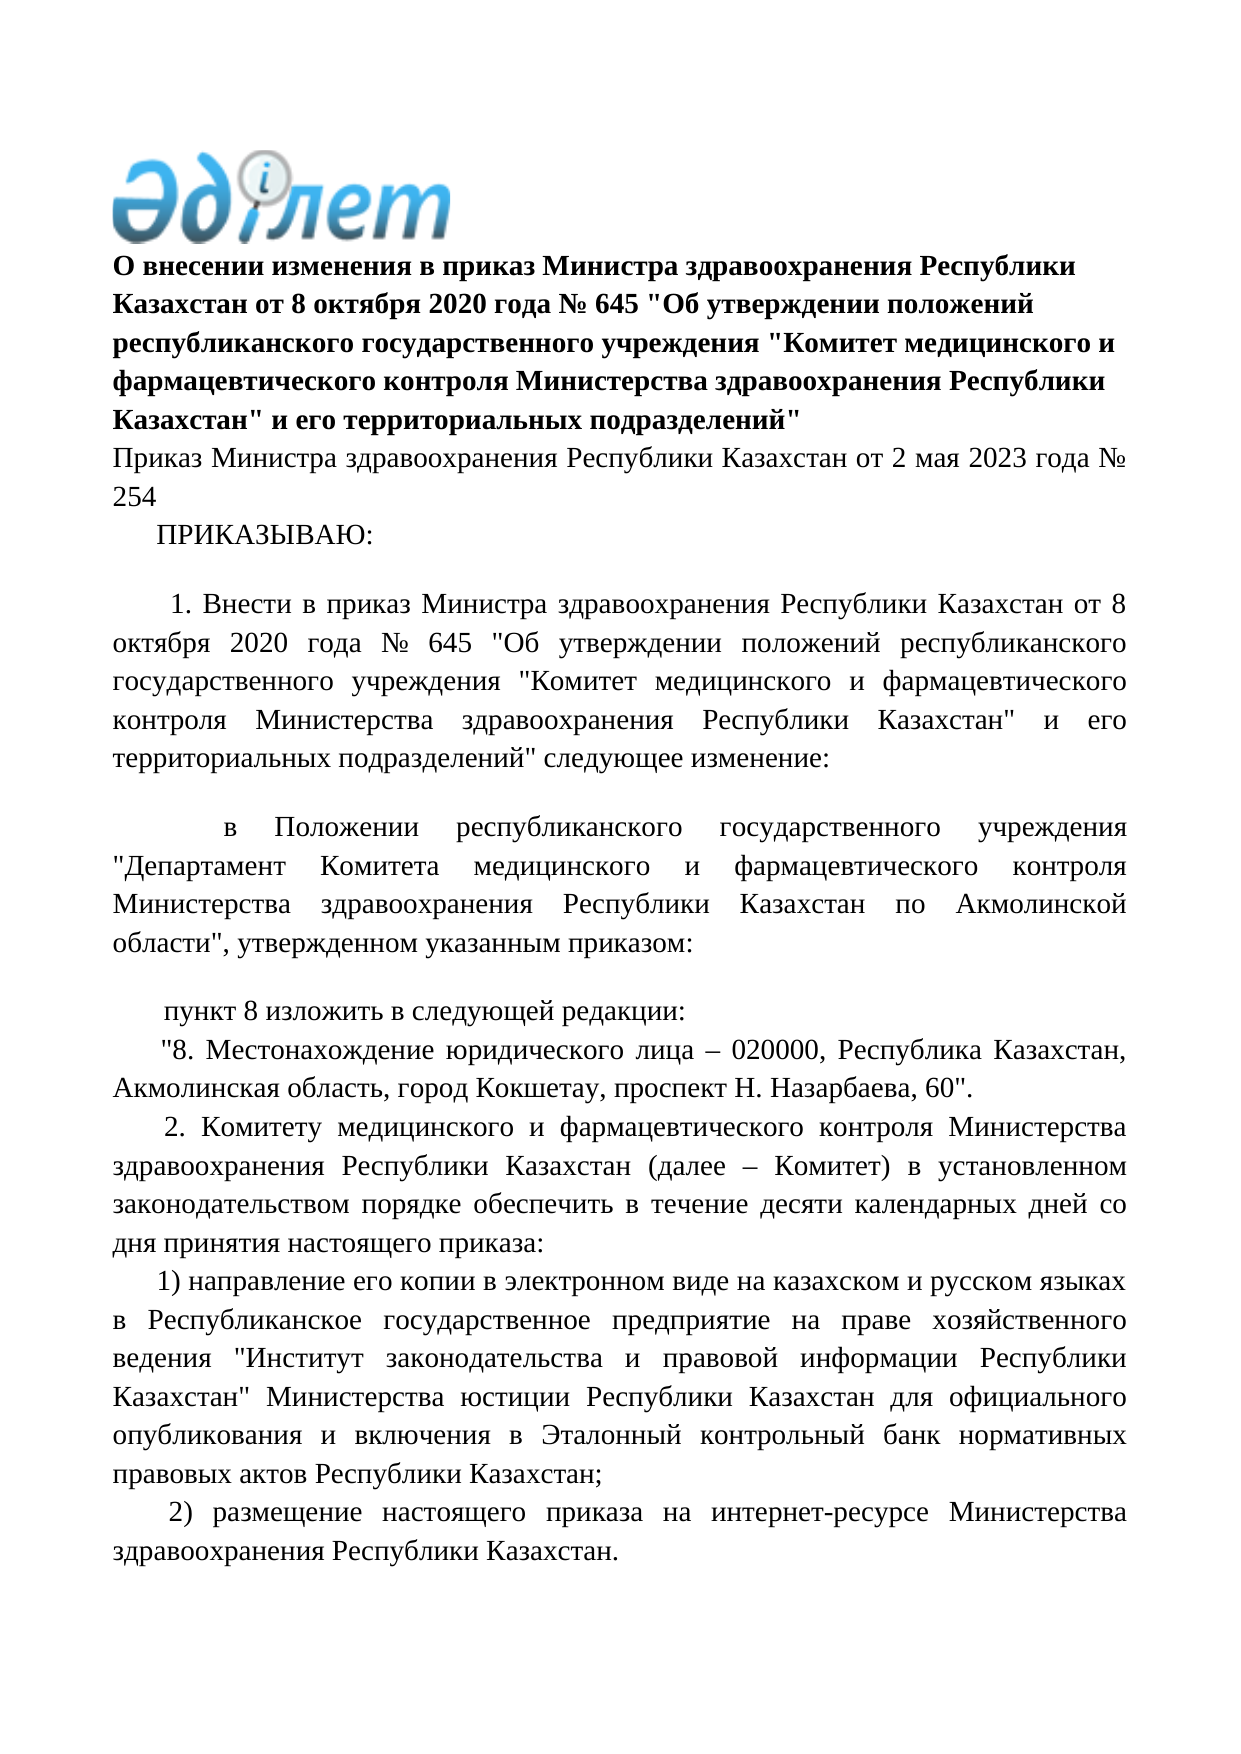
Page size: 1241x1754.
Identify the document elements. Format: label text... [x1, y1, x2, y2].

text в Положении республиканского государственного учреждения "Департамент Комитета медицинского и фармацевтического контроля Министерства здравоохранения Республики Казахстан по Акмолинской области", утвержденном указанным приказом: [112, 809, 1128, 958]
text 1) направление его копии в электронном виде на казахском и русском языках в Республиканское государственное предприятие на праве хозяйственного ведения "Институт законодательства и правовой информации Республики Казахстан" Министерства юстиции Республики Казахстан для официального опубликования и включения в Эталонный контрольный банк нормативных правовых актов Республики Казахстан; [112, 1263, 1128, 1489]
text 2. Комитету медицинского и фармацевтического контроля Министерства здравоохранения Республики Казахстан (далее – Комитет) в установленном законодательством порядке обеспечить в течение десяти календарных дней со дня принятия настоящего приказа: [112, 1109, 1128, 1258]
text О внесении изменения в приказ Министра здравоохранения Республики Казахстан от 8 октября 2020 года № 645 "Об утверждении положений республиканского государственного учреждения "Комитет медицинского и фармацевтического контроля Министерства здравоохранения Республики Казахстан" и его территориальных подразделений" [112, 248, 1128, 435]
picture [112, 150, 451, 244]
text 2) размещение настоящего приказа на интернет-ресурсе Министерства здравоохранения Республики Казахстан. [112, 1494, 1128, 1567]
text "8. Местонахождение юридического лица – 020000, Республика Казахстан, Акмолинская область, город Кокшетау, проспект Н. Назарбаева, 60". [112, 1032, 1128, 1104]
text Приказ Министра здравоохранения Республики Казахстан от 2 мая 2023 года № 254 [112, 440, 1128, 512]
text пункт 8 изложить в следующей редакции: [112, 993, 1128, 1027]
text 1. Внести в приказ Министра здравоохранения Республики Казахстан от 8 октября 2020 года № 645 "Об утверждении положений республиканского государственного учреждения "Комитет медицинского и фармацевтического контроля Министерства здравоохранения Республики Казахстан" и его территориальных подразделений" следующее изменение: [112, 586, 1128, 774]
text ПРИКАЗЫВАЮ: [112, 517, 1128, 551]
